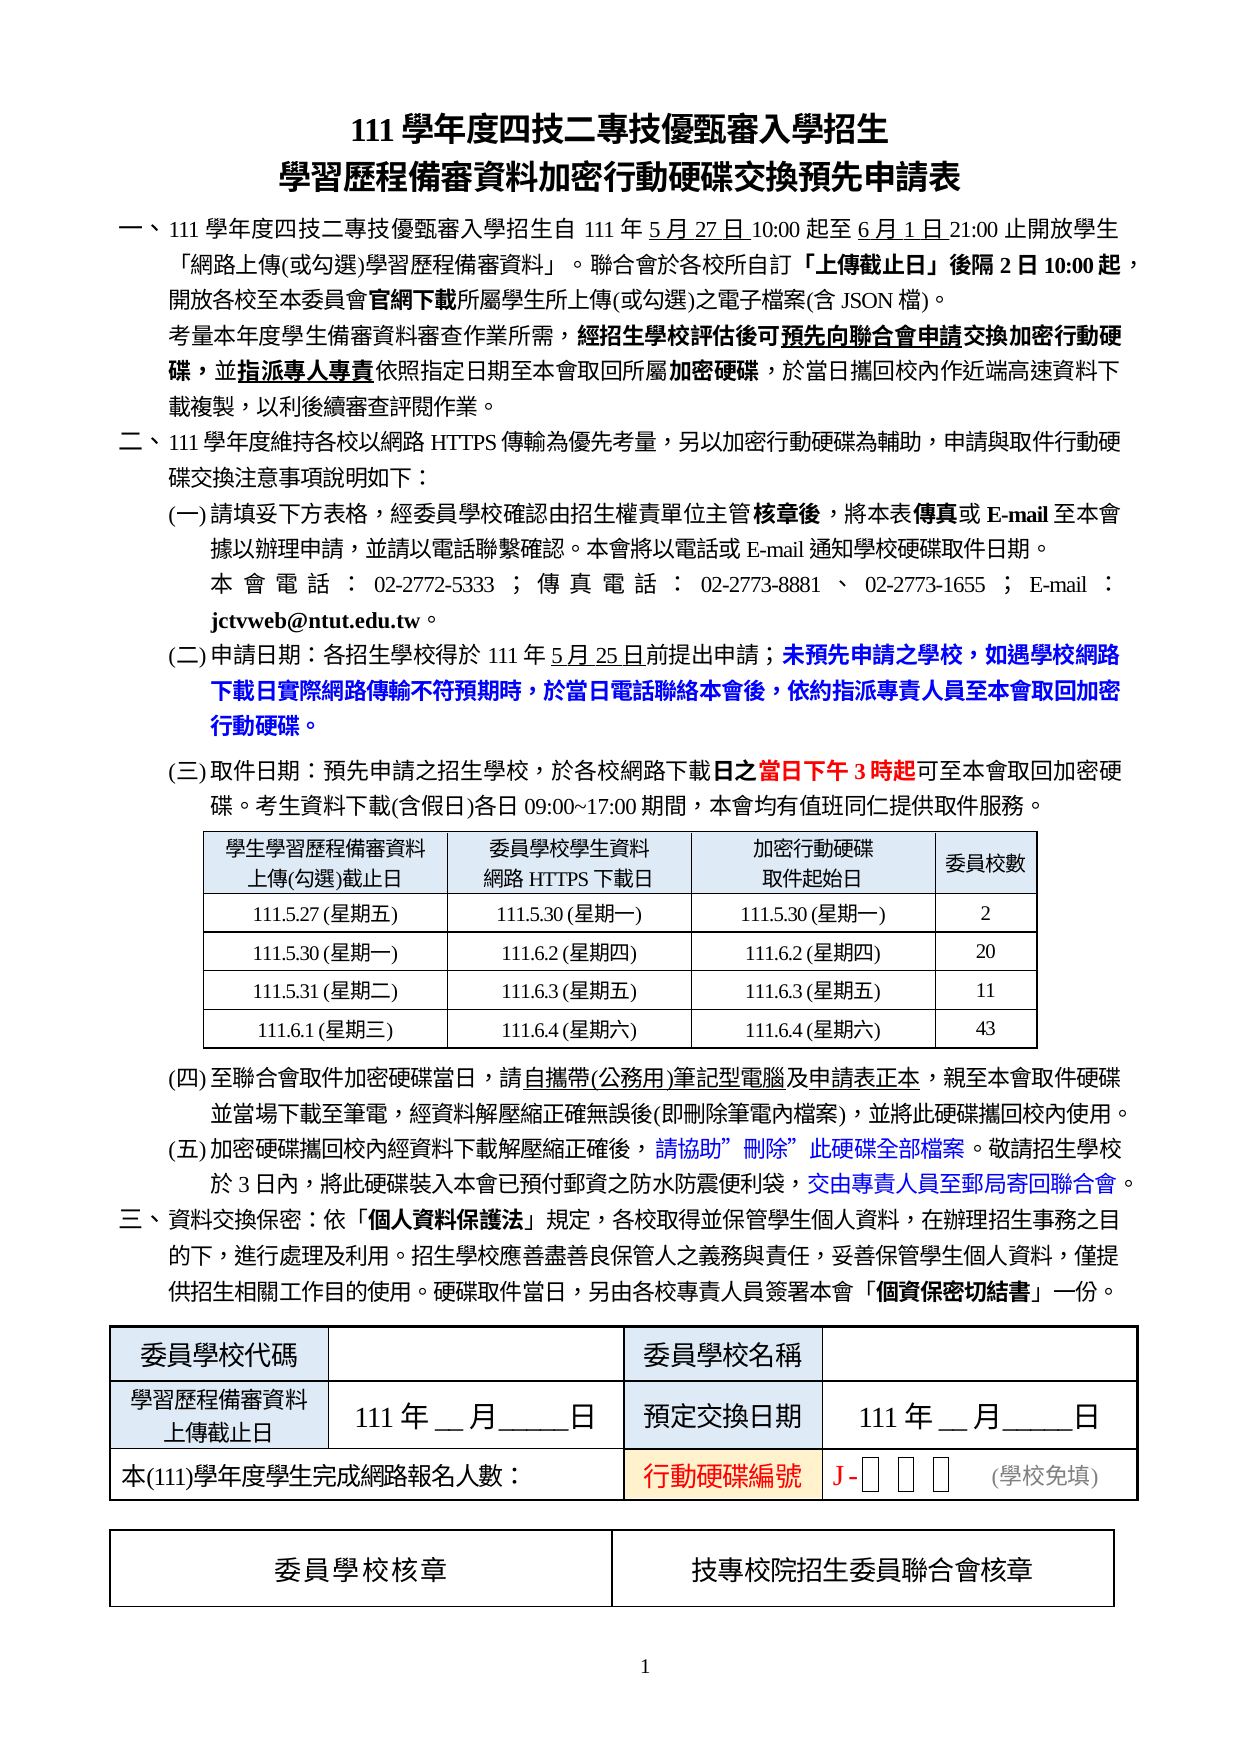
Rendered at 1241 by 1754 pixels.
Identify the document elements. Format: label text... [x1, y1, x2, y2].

list 申請日期：各招生學校得於111年5月25日前提出申請；未預先申請之學校，如遇學校網路下載日實際網路傳輸不符預期時，於當日電話聯絡本會後，依約指派專責人員至本會取回加密行動硬碟。 [168, 635, 1122, 741]
table_header 委員校數 [936, 832, 1036, 893]
table_cell 111.6.4 (星期六) [448, 1010, 691, 1047]
table_cell (學校免填) [980, 1450, 1136, 1498]
table_cell 111.5.30 (星期一) [692, 894, 935, 931]
table_cell 111.6.3 (星期五) [692, 971, 935, 1008]
list 至聯合會取件加密硬碟當日，請自攜帶(公務用)筆記型電腦及申請表正本，親至本會取件硬碟並當場下載至筆電，經資料解壓縮正確無誤後(即刪除筆電內檔案)，並將此硬碟攜回校內使用。 [168, 1058, 1122, 1129]
table_cell J-0 0 1 [823, 1450, 980, 1498]
table_header 委員學校學生資料 網路HTTPS下載日 [448, 832, 691, 893]
table_header [823, 1328, 1136, 1380]
list 取件日期：預先申請之招生學校，於各校網路下載日之當日下午3時起可至本會取回加密硬碟。考生資料下載(含假日)各日09:00~17:00期間，本會均有值班同仁提供取件服務。 [168, 751, 1122, 821]
table_cell 111.6.2 (星期四) [692, 933, 935, 970]
table_header 委員學校核章 [111, 1531, 611, 1606]
table_header 學生學習歷程備審資料 上傳(勾選)截止日 [204, 832, 447, 893]
table_header 技專校院招生委員聯合會核章 [613, 1531, 1113, 1606]
list 資料交換保密：依「個人資料保護法」規定，各校取得並保管學生個人資料，在辦理招生事務之目的下，進行處理及利用。招生學校應善盡善良保管人之義務與責任，妥善保管學生個人資料，僅提供招生相關工作目的使用。硬碟取件當日，另由各校專責人員簽署本會「個資保密切結書」一份。 [118, 1199, 1122, 1307]
table_header [329, 1328, 623, 1380]
table_cell 111年 __ 月_____日 [823, 1382, 1136, 1448]
table_cell 111.6.1 (星期三) [204, 1010, 447, 1047]
list 請填妥下方表格，經委員學校確認由招生權責單位主管核章後，將本表傳真或E-mail至本會據以辦理申請，並請以電話聯繫確認。本會將以電話或E-mail通知學校硬碟取件日期。 本會電話：02-2772-5333；傳真電話：02-2773-8881、02-2773-1655；E-mail：jctvweb@ntut.edu.tw。 [168, 493, 1122, 635]
table_cell 本(111)學年度學生完成網路報名人數： [111, 1449, 623, 1498]
table_cell 11 [936, 971, 1036, 1008]
table_cell 111.5.30 (星期一) [448, 894, 691, 931]
text 111學年度四技二專技優甄審入學招生 [118, 102, 1122, 151]
table_cell 行動硬碟編號 [625, 1450, 822, 1498]
table_cell 預定交換日期 [625, 1382, 822, 1448]
table_cell 111.6.2 (星期四) [448, 933, 691, 970]
table_cell 111.5.27 (星期五) [204, 894, 447, 931]
table_header 加密行動硬碟 取件起始日 [692, 832, 935, 893]
table_cell 111.5.31 (星期二) [204, 971, 447, 1008]
table_header 委員學校名稱 [625, 1328, 822, 1380]
table_cell 20 [936, 933, 1036, 970]
list 111學年度維持各校以網路HTTPS傳輸為優先考量，另以加密行動硬碟為輔助，申請與取件行動硬碟交換注意事項說明如下： [118, 422, 1122, 493]
list 加密硬碟攜回校內經資料下載解壓縮正確後，請協助”刪除”此硬碟全部檔案。敬請招生學校於3日內，將此硬碟裝入本會已預付郵資之防水防震便利袋，交由專責人員至郵局寄回聯合會。 [168, 1129, 1122, 1199]
table_cell 2 [936, 894, 1036, 931]
table_cell 學習歷程備審資料 上傳截止日 [111, 1382, 328, 1448]
list 111學年度四技二專技優甄審入學招生自111年5月27日10:00起至6月1日21:00止開放學生「網路上傳(或勾選)學習歷程備審資料」。聯合會於各校所自訂「上傳截止日」後隔2日10:00起，開放各校至本委員會官網下載所屬學生所上傳(或勾選)之電子檔案(含JSON檔)。 考量本年度學生備審資料審查作業所需，經招生學校評估後可預先向聯合會申請交換加密行動硬碟，並指派專人專責依照指定日期至本會取回所屬加密硬碟，於當日攜回校內作近端高速資料下載複製，以利後續審查評閱作業。 [118, 208, 1122, 422]
table_cell 111年 __ 月_____日 [329, 1382, 623, 1448]
table_header 委員學校代碼 [111, 1328, 328, 1380]
table_cell 43 [936, 1010, 1036, 1047]
table_cell 111.5.30 (星期一) [204, 933, 447, 970]
table_cell 111.6.3 (星期五) [448, 971, 691, 1008]
table_cell 111.6.4 (星期六) [692, 1010, 935, 1047]
text 學習歷程備審資料加密行動硬碟交換預先申請表 [118, 151, 1122, 199]
